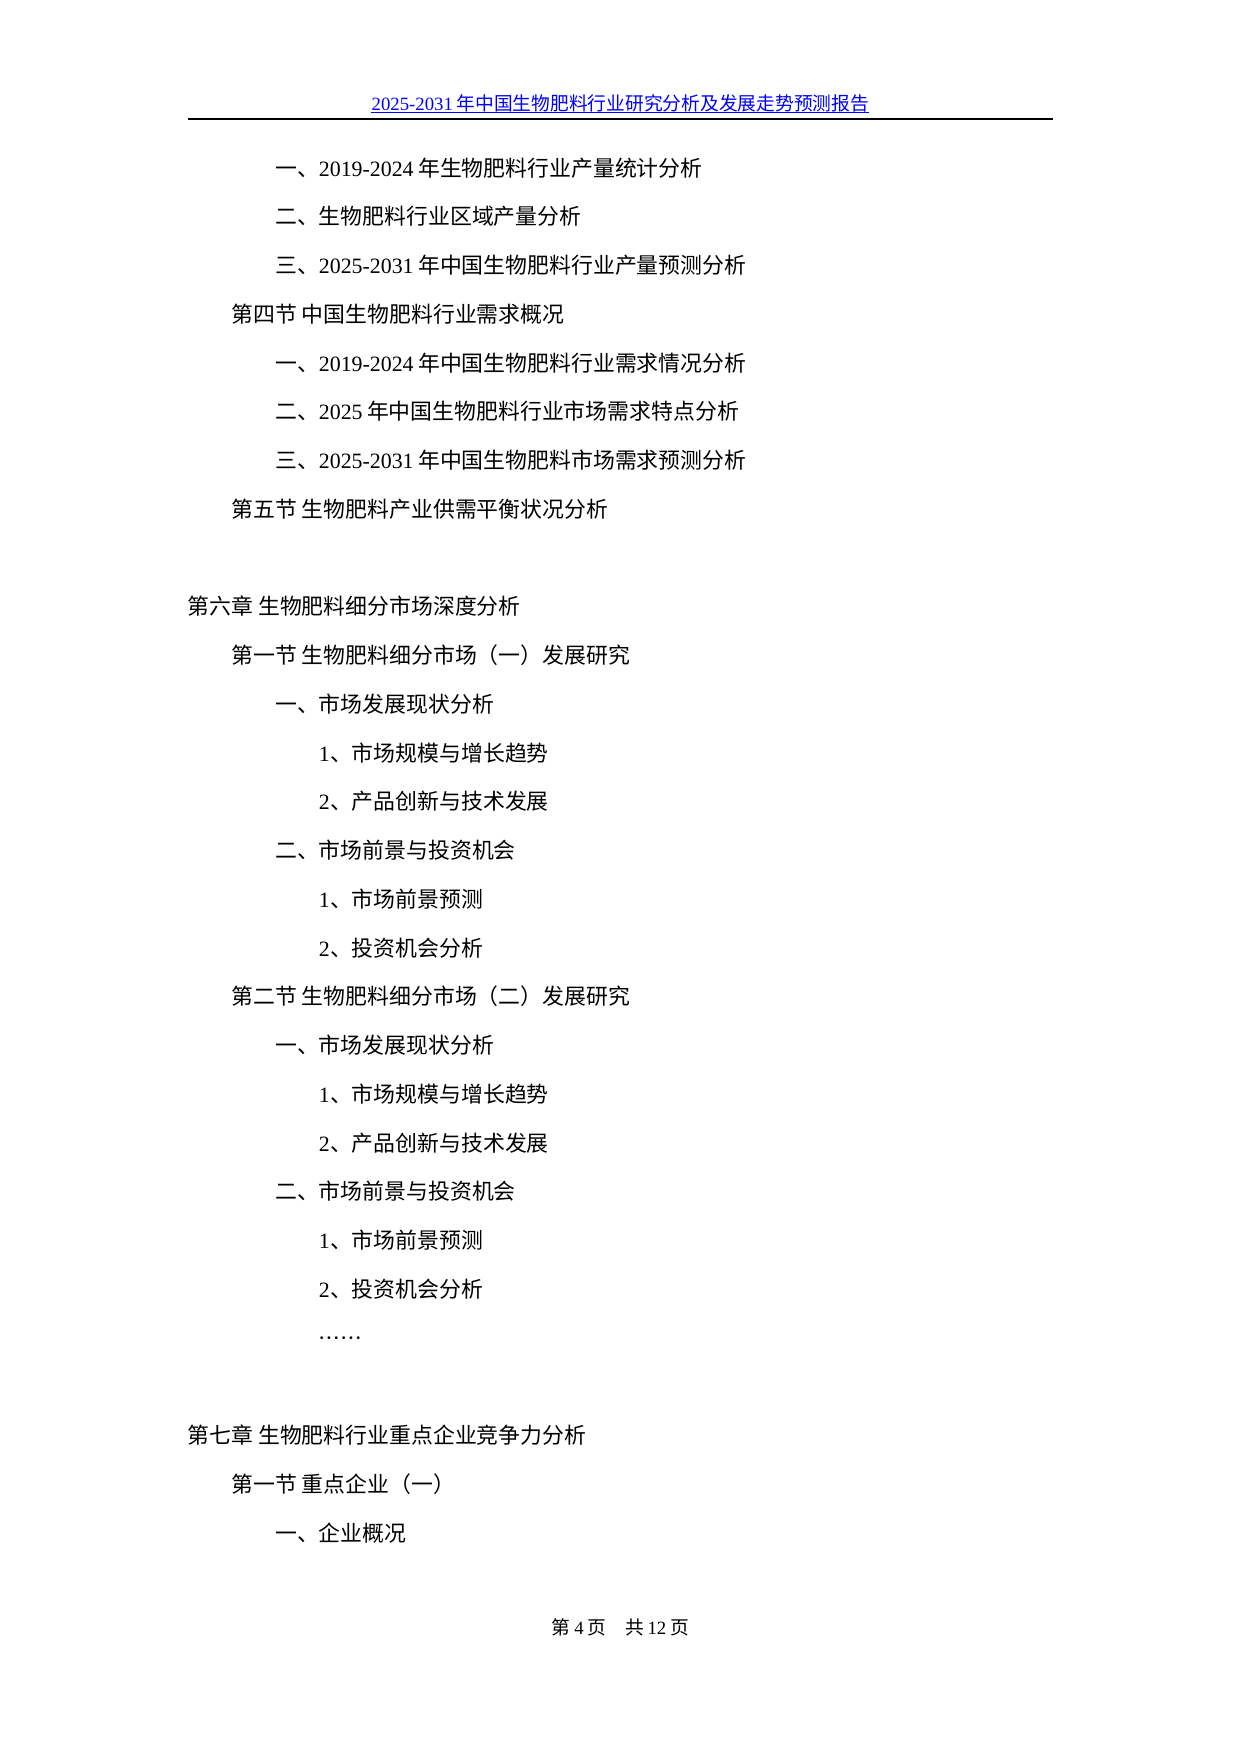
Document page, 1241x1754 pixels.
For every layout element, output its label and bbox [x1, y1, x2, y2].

text [187, 150, 1053, 1548]
